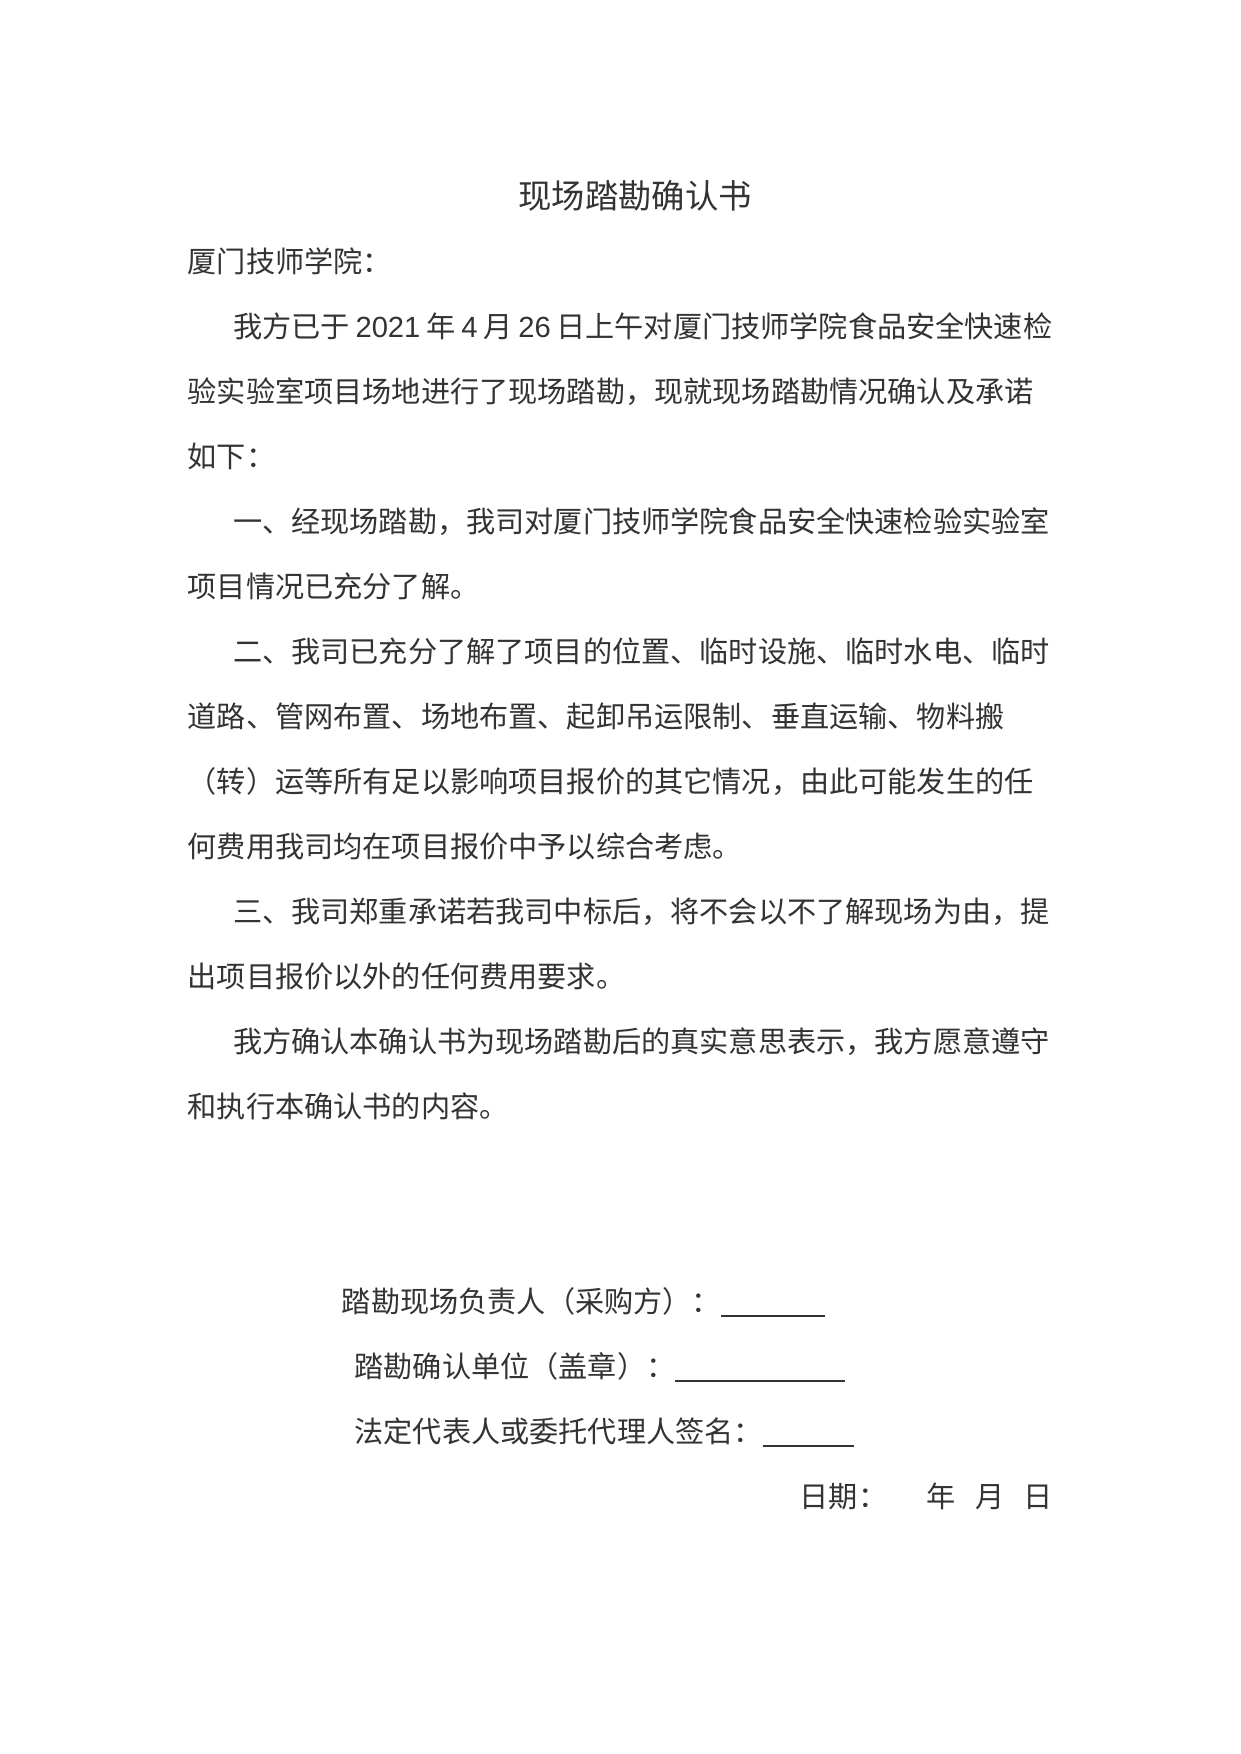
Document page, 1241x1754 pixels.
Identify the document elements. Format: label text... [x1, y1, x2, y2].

text 三、我司郑重承诺若我司中标后，将不会以不了解现场为由，提出项目报价以外的任何费用要求。 [187, 877, 1053, 1007]
text 二、我司已充分了解了项目的位置、临时设施、临时水电、临时道路、管网布置、场地布置、起卸吊运限制、垂直运输、物料搬（转）运等所有足以影响项目报价的其它情况，由此可能发生的任何费用我司均在项目报价中予以综合考虑。 [187, 617, 1053, 877]
text 我方确认本确认书为现场踏勘后的真实意思表示，我方愿意遵守和执行本确认书的内容。 [187, 1007, 1053, 1137]
text 日期： 年 月 日 [187, 1462, 1053, 1527]
text 一、经现场踏勘，我司对厦门技师学院食品安全快速检验实验室项目情况已充分了解。 [187, 487, 1053, 617]
text 我方已于2021年4月26日上午对厦门技师学院食品安全快速检验实验室项目场地进行了现场踏勘，现就现场踏勘情况确认及承诺如下： [187, 292, 1053, 487]
text 踏勘确认单位（盖章）： [187, 1332, 1053, 1397]
text 厦门技师学院： [187, 227, 1053, 292]
text 法定代表人或委托代理人签名： [187, 1397, 1053, 1462]
text 现场踏勘确认书 [187, 162, 1053, 227]
text 踏勘现场负责人（采购方）： [187, 1267, 1053, 1332]
